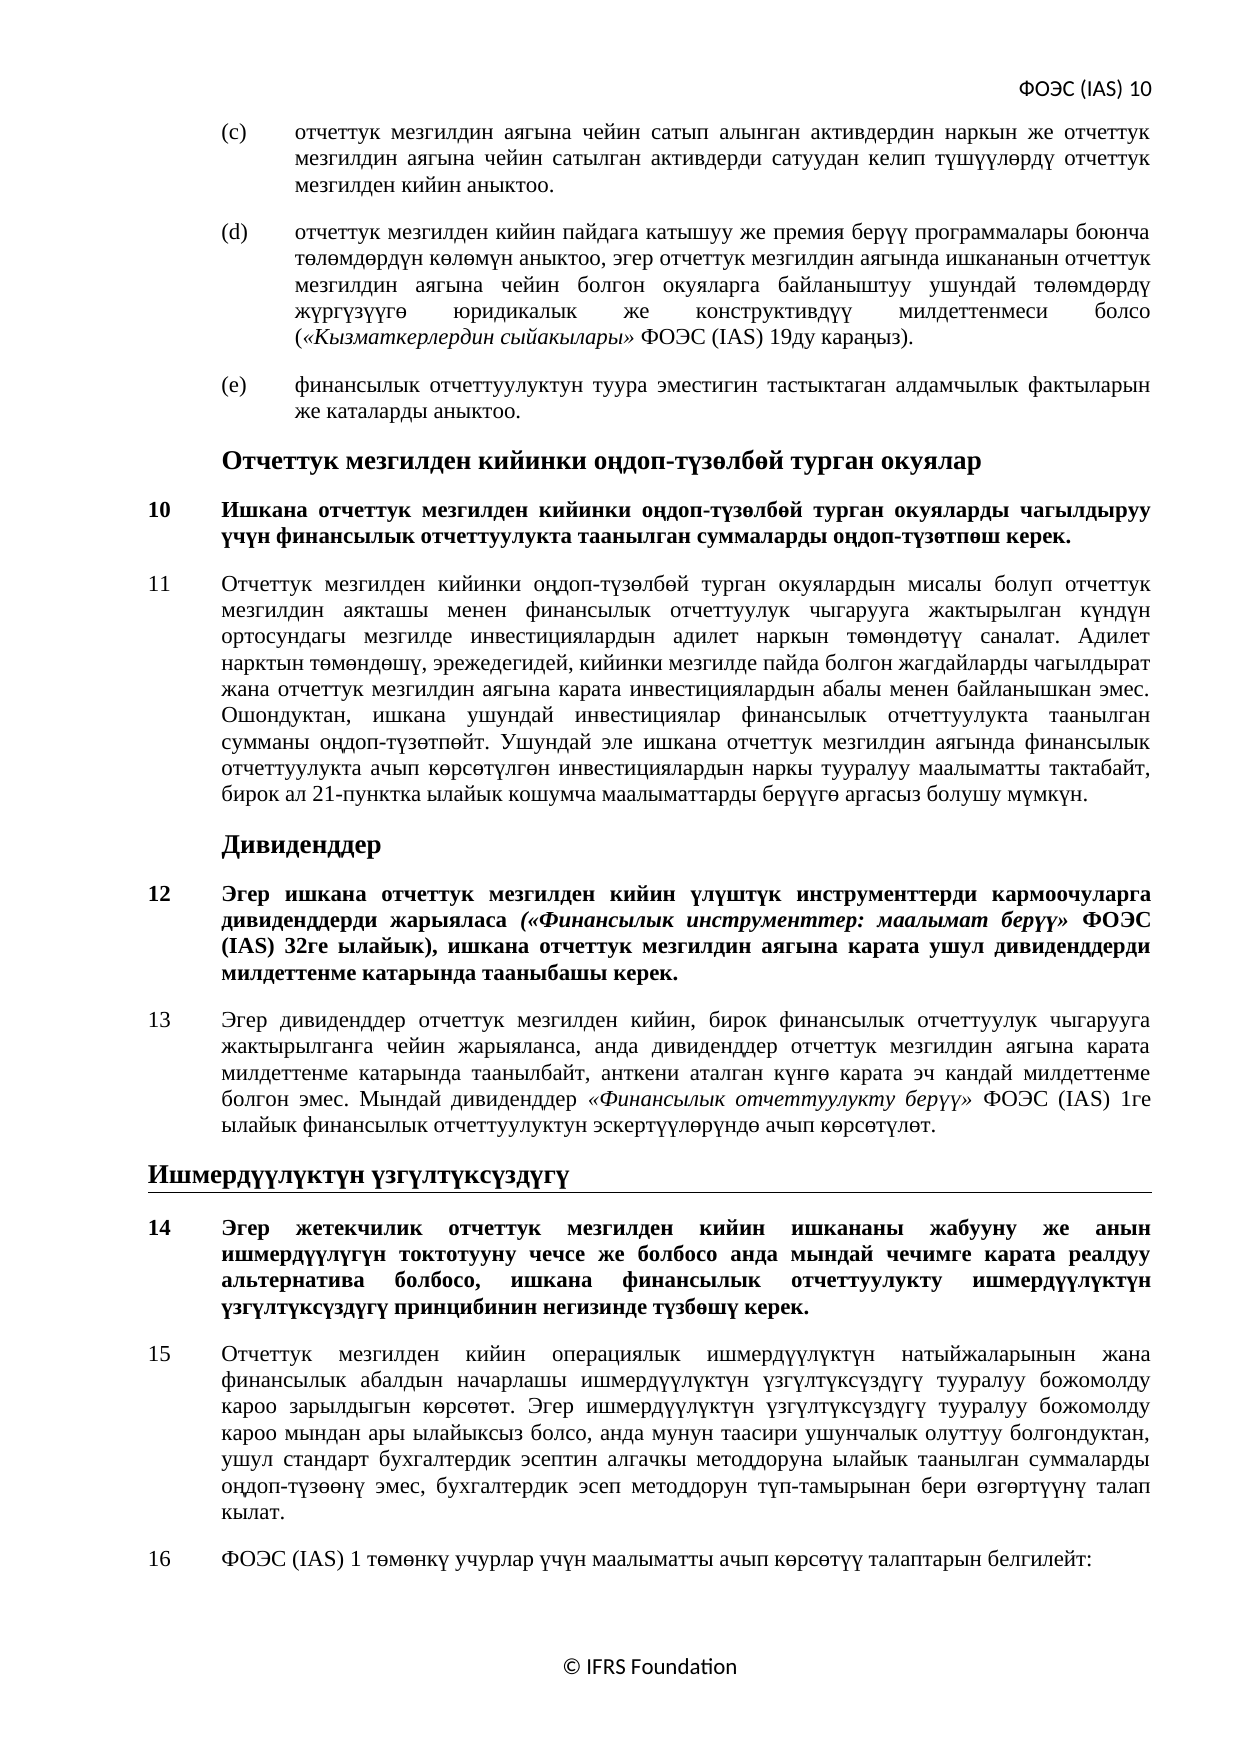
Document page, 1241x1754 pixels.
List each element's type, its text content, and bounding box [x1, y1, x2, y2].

text (e) финансылык отчеттуулуктун туура эместигин тастыктаган алдамчылык фактыларын же каталарды аныктоо. [221, 371, 1152, 423]
text (c) отчеттук мезгилдин аягына чейин сатып алынган активдердин наркын же отчеттук мезгилдин аягына чейин сатылган активдерди сатуудан келип түшүүлөрдү отчеттук мезгилден кийин аныктоо. [221, 118, 1152, 197]
text 13 Эгер дивиденддер отчеттук мезгилден кийин, бирок финансылык отчеттуулук чыгарууга жактырылганга чейин жарыяланса, анда дивиденддер отчеттук мезгилдин аягына карата милдеттенме катарында таанылбайт, анткени аталган күнгө карата эч кандай милдеттенме болгон эмес. Мындай дивиденддер «Финансылык отчеттуулукту берүү» ФОЭС (IAS) 1ге ылайык финансылык отчеттуулуктун эскертүүлөрүндө ачып көрсөтүлөт. [148, 1006, 1152, 1138]
text Дивиденддер [148, 828, 1152, 859]
text 16 ФОЭС (IAS) 1 төмөнкү учурлар үчүн маалыматты ачып көрсөтүү талаптарын белгилейт: [148, 1545, 1152, 1572]
text 12 Эгер ишкана отчеттук мезгилден кийин үлүштүк инструменттерди кармоочуларга дивиденддерди жарыяласа («Финансылык инструменттер: маалымат берүү» ФОЭС (IAS) 32ге ылайык), ишкана отчеттук мезгилдин аягына карата ушул дивиденддерди милдеттенме катарында тааныбашы керек. [148, 880, 1152, 985]
text (d) отчеттук мезгилден кийин пайдага катышуу же премия берүү программалары боюнча төлөмдөрдүн көлөмүн аныктоо, эгер отчеттук мезгилдин аягында ишкананын отчеттук мезгилдин аягына чейин болгон окуяларга байланыштуу ушундай төлөмдөрдү жүргүзүүгө юридикалык же конструктивдүү милдеттенмеси болсо («Кызматкерлердин сыйакылары» ФОЭС (IAS) 19ду караңыз). [221, 218, 1152, 350]
text 11 Отчеттук мезгилден кийинки оңдоп-түзөлбөй турган окуялардын мисалы болуп отчеттук мезгилдин аякташы менен финансылык отчеттуулук чыгарууга жактырылган күндүн ортосундагы мезгилде инвестициялардын адилет наркын төмөндөтүү саналат. Адилет нарктын төмөндөшү, эрежедегидей, кийинки мезгилде пайда болгон жагдайларды чагылдырат жана отчеттук мезгилдин аягына карата инвестициялардын абалы менен байланышкан эмес. Ошондуктан, ишкана ушундай инвестициялар финансылык отчеттуулукта таанылган сумманы оңдоп-түзөтпөйт. Ушундай эле ишкана отчеттук мезгилдин аягында финансылык отчеттуулукта ачып көрсөтүлгөн инвестициялардын наркы тууралуу маалыматты тактабайт, бирок ал 21-пунктка ылайык кошумча маалыматтарды берүүгө аргасыз болушу мүмкүн. [148, 570, 1152, 807]
text Отчеттук мезгилден кийинки оңдоп-түзөлбөй турган окуялар [148, 444, 1152, 475]
text 10 Ишкана отчеттук мезгилден кийинки оңдоп-түзөлбөй турган окуяларды чагылдыруу үчүн финансылык отчеттуулукта таанылган суммаларды оңдоп-түзөтпөш керек. [148, 496, 1152, 549]
text 14 Эгер жетекчилик отчеттук мезгилден кийин ишкананы жабууну же анын ишмердүүлүгүн токтотууну чечсе же болбосо анда мындай чечимге карата реалдуу альтернатива болбосо, ишкана финансылык отчеттуулукту ишмердүүлүктүн үзгүлтүксүздүгү принцибинин негизинде түзбөшү керек. [148, 1214, 1152, 1319]
text Ишмердүүлүктүн үзгүлтүксүздүгү [148, 1158, 1152, 1192]
text 15 Отчеттук мезгилден кийин операциялык ишмердүүлүктүн натыйжаларынын жана финансылык абалдын начарлашы ишмердүүлүктүн үзгүлтүксүздүгү тууралуу божомолду кароо зарылдыгын көрсөтөт. Эгер ишмердүүлүктүн үзгүлтүксүздүгү тууралуу божомолду кароо мындан ары ылайыксыз болсо, анда мунун таасири ушунчалык олуттуу болгондуктан, ушул стандарт бухгалтердик эсептин алгачкы методдоруна ылайык таанылган суммаларды оңдоп-түзөөнү эмес, бухгалтердик эсеп методдорун түп-тамырынан бери өзгөртүүнү талап кылат. [148, 1340, 1152, 1524]
